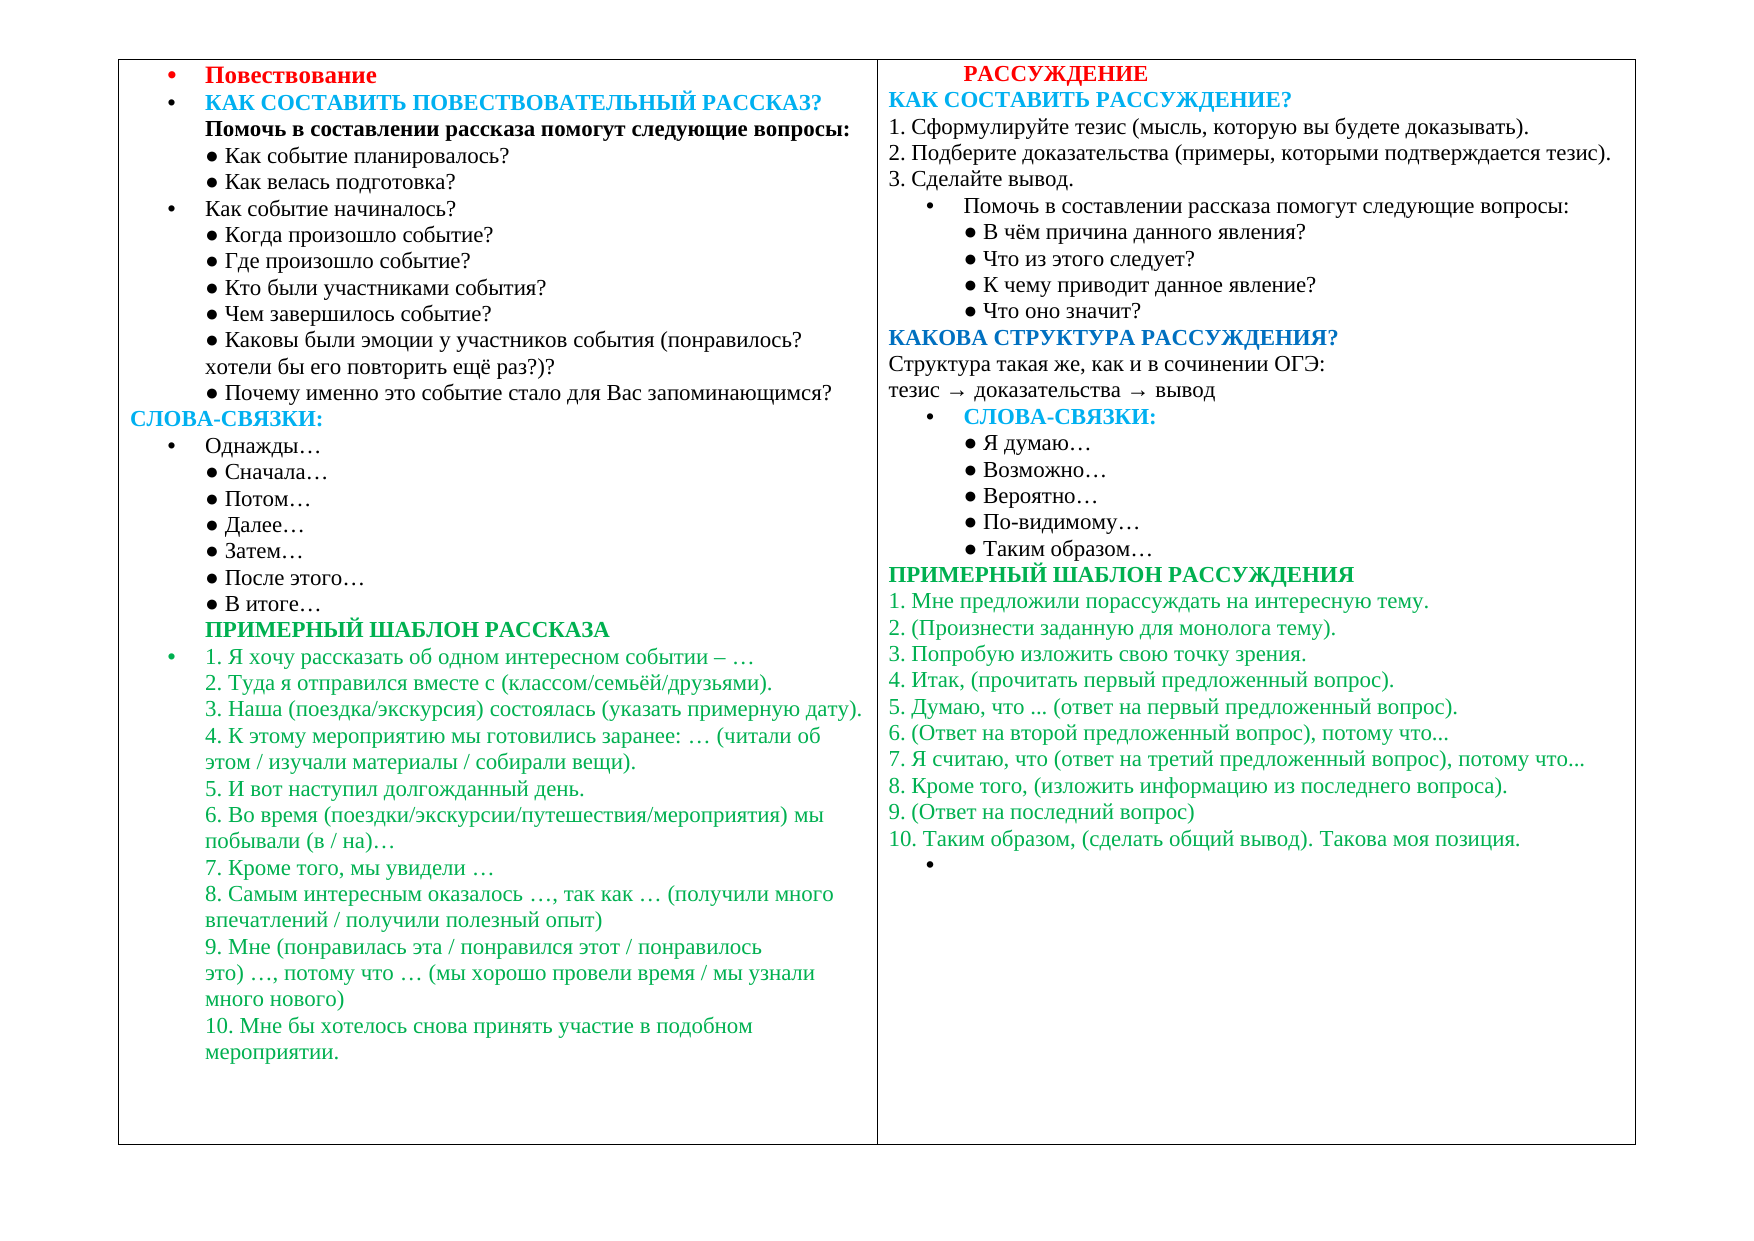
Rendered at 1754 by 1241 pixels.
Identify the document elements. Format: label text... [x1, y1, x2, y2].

table_header Повествование КАК СОСТАВИТЬ ПОВЕСТВОВАТЕЛЬНЫЙ РАССКАЗ? Помочь в составлении рассказа помогут следующие вопросы: ● Как событие планировалось? ● Как велась подготовка? Как событие начиналось? ● Когда произошло событие? ● Где произошло событие? ● Кто были участниками события? ● Чем завершилось событие? ● Каковы были эмоции у участников события (понравилось? хотели бы его повторить ещё раз?)? ● Почему именно это событие стало для Вас запоминающимся? СЛОВА-СВЯЗКИ: Однажды… ● Сначала… ● Потом… ● Далее… ● Затем… ● После этого… ● В итоге… ПРИМЕРНЫЙ ШАБЛОН РАССКАЗА 1. Я хочу рассказать об одном интересном событии – … 2. Туда я отправился вместе с (классом/семьёй/друзьями). 3. Наша (поездка/экскурсия) состоялась (указать примерную дату). 4. К этому мероприятию мы готовились заранее: … (читали об этом / изучали материалы / собирали вещи). 5. И вот наступил долгожданный день. 6. Во время (поездки/экскурсии/путешествия/мероприятия) мы побывали (в / на)… 7. Кроме того, мы увидели … 8. Самым интересным оказалось …, так как … (получили много впечатлений / получили полезный опыт) 9. Мне (понравилась эта / понравился этот / понравилось это) …, потому что … (мы хорошо провели время / мы узнали много нового) 10. Мне бы хотелось снова принять участие в подобном мероприятии. [119, 60, 877, 1143]
table_header РАССУЖДЕНИЕ КАК СОСТАВИТЬ РАССУЖДЕНИЕ? 1. Сформулируйте тезис (мысль, которую вы будете доказывать). 2. Подберите доказательства (примеры, которыми подтверждается тезис). 3. Сделайте вывод. Помочь в составлении рассказа помогут следующие вопросы: ● В чём причина данного явления? ● Что из этого следует? ● К чему приводит данное явление? ● Что оно значит? КАКОВА СТРУКТУРА РАССУЖДЕНИЯ? Структура такая же, как и в сочинении ОГЭ: тезис → доказательства → вывод СЛОВА-СВЯЗКИ: ● Я думаю… ● Возможно… ● Вероятно… ● По-видимому… ● Таким образом… ПРИМЕРНЫЙ ШАБЛОН РАССУЖДЕНИЯ 1. Мне предложили порассуждать на интересную тему. 2. (Произнести заданную для монолога тему). 3. Попробую изложить свою точку зрения. 4. Итак, (прочитать первый предложенный вопрос). 5. Думаю, что ... (ответ на первый предложенный вопрос). 6. (Ответ на второй предложенный вопрос), потому что... 7. Я считаю, что (ответ на третий предложенный вопрос), потому что... 8. Кроме того, (изложить информацию из последнего вопроса). 9. (Ответ на последний вопрос) 10. Таким образом, (сделать общий вывод). Такова моя позиция. [878, 60, 1635, 1143]
